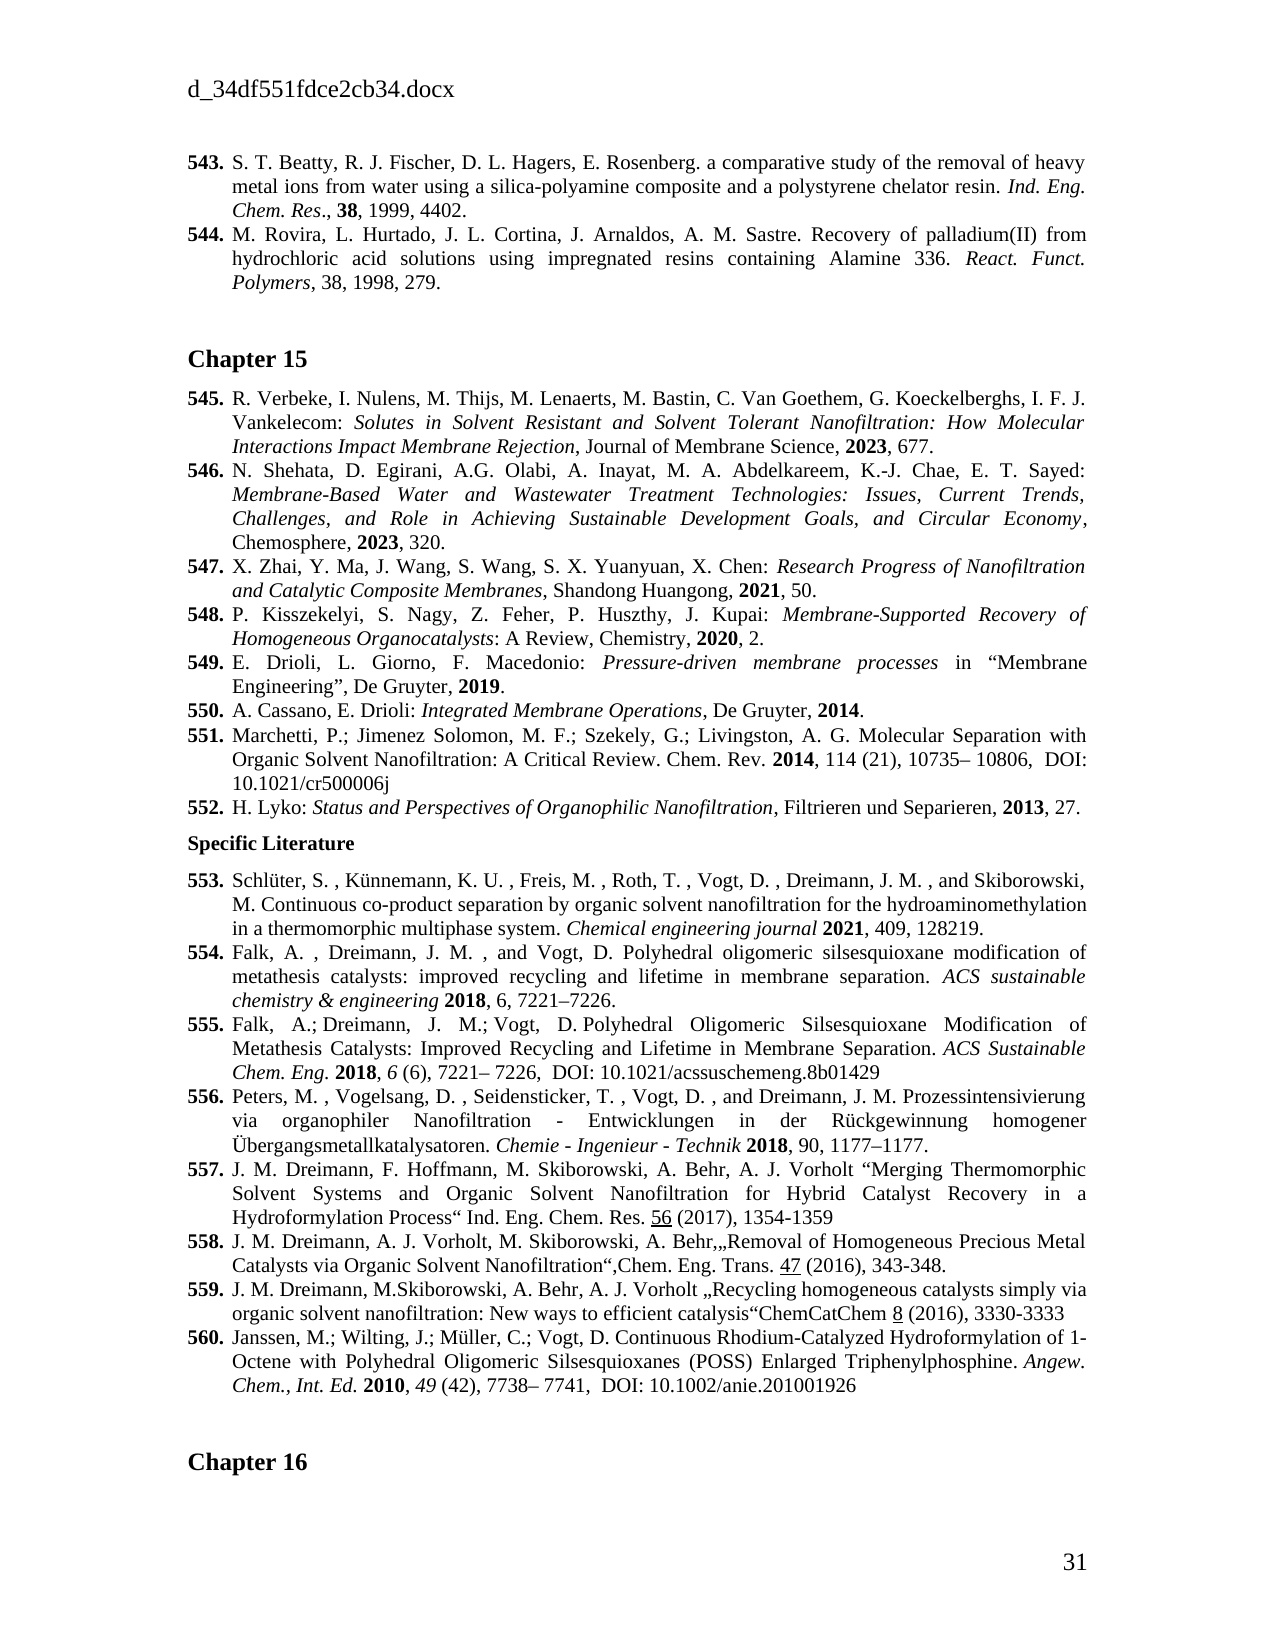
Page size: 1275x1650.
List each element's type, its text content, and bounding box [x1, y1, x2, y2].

text S. T. Beatty, R. J. Fischer, D. L. Hagers, E. Rosenberg. a comparative study of the removal of heavy metal ions from water using a silica-polyamine composite and a polystyrene chelator resin. Ind. Eng. Chem. Res., 38, 1999, 4402. [187, 150, 1087, 222]
text J. M. Dreimann, F. Hoffmann, M. Skiborowski, A. Behr, A. J. Vorholt “Merging Thermomorphic Solvent Systems and Organic Solvent Nanofiltration for Hybrid Catalyst Recovery in a Hydroformylation Process“ Ind. Eng. Chem. Res. 56 (2017), 1354-1359 [187, 1157, 1087, 1229]
text N. Shehata, D. Egirani, A.G. Olabi, A. Inayat, M. A. Abdelkareem, K.-J. Chae, E. T. Sayed: Membrane-Based Water and Wastewater Treatment Technologies: Issues, Current Trends, Challenges, and Role in Achieving Sustainable Development Goals, and Circular Economy, Chemosphere, 2023, 320. [187, 458, 1087, 554]
text R. Verbeke, I. Nulens, M. Thijs, M. Lenaerts, M. Bastin, C. Van Goethem, G. Koeckelberghs, I. F. J. Vankelecom: Solutes in Solvent Resistant and Solvent Tolerant Nanofiltration: How Molecular Interactions Impact Membrane Rejection, Journal of Membrane Science, 2023, 677. [187, 386, 1087, 458]
text Falk, A.; Dreimann, J. M.; Vogt, D. Polyhedral Oligomeric Silsesquioxane Modification of Metathesis Catalysts: Improved Recycling and Lifetime in Membrane Separation. ACS Sustainable Chem. Eng. 2018, 6 (6), 7221– 7226, DOI: 10.1021/acssuschemeng.8b01429 [187, 1012, 1087, 1084]
text P. Kisszekelyi, S. Nagy, Z. Feher, P. Huszthy, J. Kupai: Membrane-Supported Recovery of Homogeneous Organocatalysts: A Review, Chemistry, 2020, 2. [187, 602, 1087, 650]
text Janssen, M.; Wilting, J.; Müller, C.; Vogt, D. Continuous Rhodium-Catalyzed Hydroformylation of 1-Octene with Polyhedral Oligomeric Silsesquioxanes (POSS) Enlarged Triphenylphosphine. Angew. Chem., Int. Ed. 2010, 49 (42), 7738– 7741, DOI: 10.1002/anie.201001926 [187, 1325, 1087, 1397]
text X. Zhai, Y. Ma, J. Wang, S. Wang, S. X. Yuanyuan, X. Chen: Research Progress of Nanofiltration and Catalytic Composite Membranes, Shandong Huangong, 2021, 50. [187, 554, 1087, 602]
text J. M. Dreimann, A. J. Vorholt, M. Skiborowski, A. Behr,„Removal of Homogeneous Precious Metal Catalysts via Organic Solvent Nanofiltration“,Chem. Eng. Trans. 47 (2016), 343-348. [187, 1229, 1087, 1277]
text Chapter 15 [187, 344, 1087, 373]
text Chapter 16 [187, 1447, 1087, 1476]
list Specific Literature [187, 831, 1087, 855]
text J. M. Dreimann, M.Skiborowski, A. Behr, A. J. Vorholt „Recycling homogeneous catalysts simply via organic solvent nanofiltration: New ways to efficient catalysis“ChemCatChem 8 (2016), 3330-3333 [187, 1277, 1087, 1325]
text A. Cassano, E. Drioli: Integrated Membrane Operations, De Gruyter, 2014. [187, 698, 1087, 722]
text Schlüter, S. , Künnemann, K. U. , Freis, M. , Roth, T. , Vogt, D. , Dreimann, J. M. , and Skiborowski, M. Continuous co-product separation by organic solvent nanofiltration for the hydroaminomethylation in a thermomorphic multiphase system. Chemical engineering journal 2021, 409, 128219. [187, 868, 1087, 940]
text H. Lyko: Status and Perspectives of Organophilic Nanofiltration, Filtrieren und Separieren, 2013, 27. [187, 795, 1087, 819]
text Marchetti, P.; Jimenez Solomon, M. F.; Szekely, G.; Livingston, A. G. Molecular Separation with Organic Solvent Nanofiltration: A Critical Review. Chem. Rev. 2014, 114 (21), 10735– 10806, DOI: 10.1021/cr500006j [187, 722, 1087, 795]
text E. Drioli, L. Giorno, F. Macedonio: Pressure-driven membrane processes in “Membrane Engineering”, De Gruyter, 2019. [187, 650, 1087, 698]
text Falk, A. , Dreimann, J. M. , and Vogt, D. Polyhedral oligomeric silsesquioxane modification of metathesis catalysts: improved recycling and lifetime in membrane separation. ACS sustainable chemistry & engineering 2018, 6, 7221–7226. [187, 940, 1087, 1012]
text M. Rovira, L. Hurtado, J. L. Cortina, J. Arnaldos, A. M. Sastre. Recovery of palladium(II) from hydrochloric acid solutions using impregnated resins containing Alamine 336. React. Funct. Polymers, 38, 1998, 279. [187, 222, 1087, 294]
text Peters, M. , Vogelsang, D. , Seidensticker, T. , Vogt, D. , and Dreimann, J. M. Prozessintensivierung via organophiler Nanofiltration - Entwicklungen in der Rückgewinnung homogener Übergangsmetallkatalysatoren. Chemie - Ingenieur - Technik 2018, 90, 1177–1177. [187, 1084, 1087, 1157]
